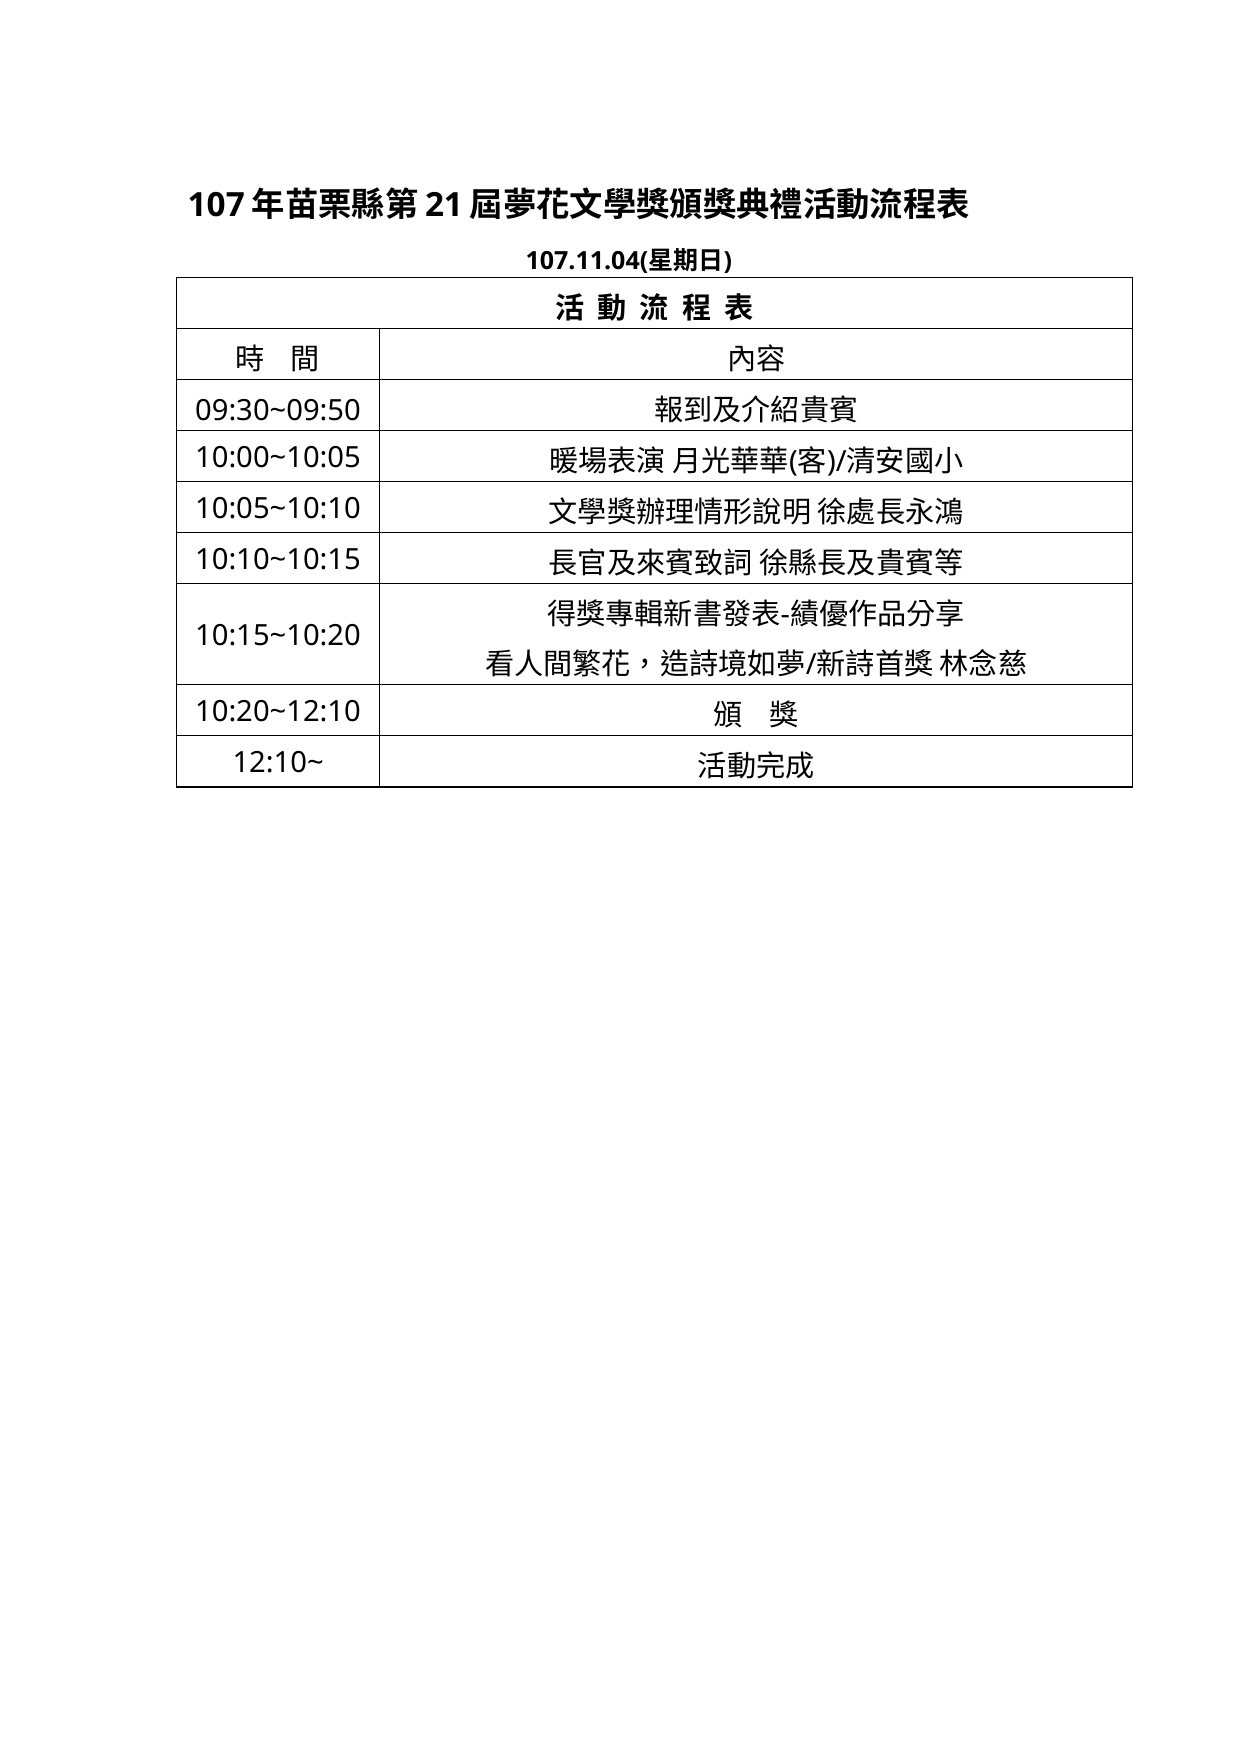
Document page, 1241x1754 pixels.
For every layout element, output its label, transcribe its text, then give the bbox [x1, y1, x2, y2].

table_cell 暖場表演 月光華華(客)/清安國小 [380, 431, 1132, 481]
text 107年苗栗縣第21屆夢花文學獎頒獎典禮活動流程表 [187, 164, 1053, 239]
table_cell 內容 [380, 329, 1132, 379]
table_cell 時 間 [177, 329, 379, 379]
table_cell 文學獎辦理情形說明 徐處長永鴻 [380, 482, 1132, 532]
table_cell 10:10~10:15 [177, 533, 379, 583]
table_cell 10:15~10:20 [177, 584, 379, 684]
table_cell 長官及來賓致詞 徐縣長及貴賓等 [380, 533, 1132, 583]
text 107.11.04(星期日) [187, 239, 1053, 277]
table_header 活 動 流 程 表 [177, 278, 1132, 328]
table_cell 10:00~10:05 [177, 431, 379, 481]
table_cell 頒 獎 [380, 685, 1132, 735]
table_cell 09:30~09:50 [177, 380, 379, 430]
table_cell 得獎專輯新書發表-績優作品分享 看人間繁花，造詩境如夢/新詩首獎 林念慈 [380, 584, 1132, 684]
table_cell 活動完成 [380, 736, 1132, 786]
table_cell 報到及介紹貴賓 [380, 380, 1132, 430]
table_cell 10:20~12:10 [177, 685, 379, 735]
table_cell 10:05~10:10 [177, 482, 379, 532]
table_cell 12:10~ [177, 736, 379, 786]
